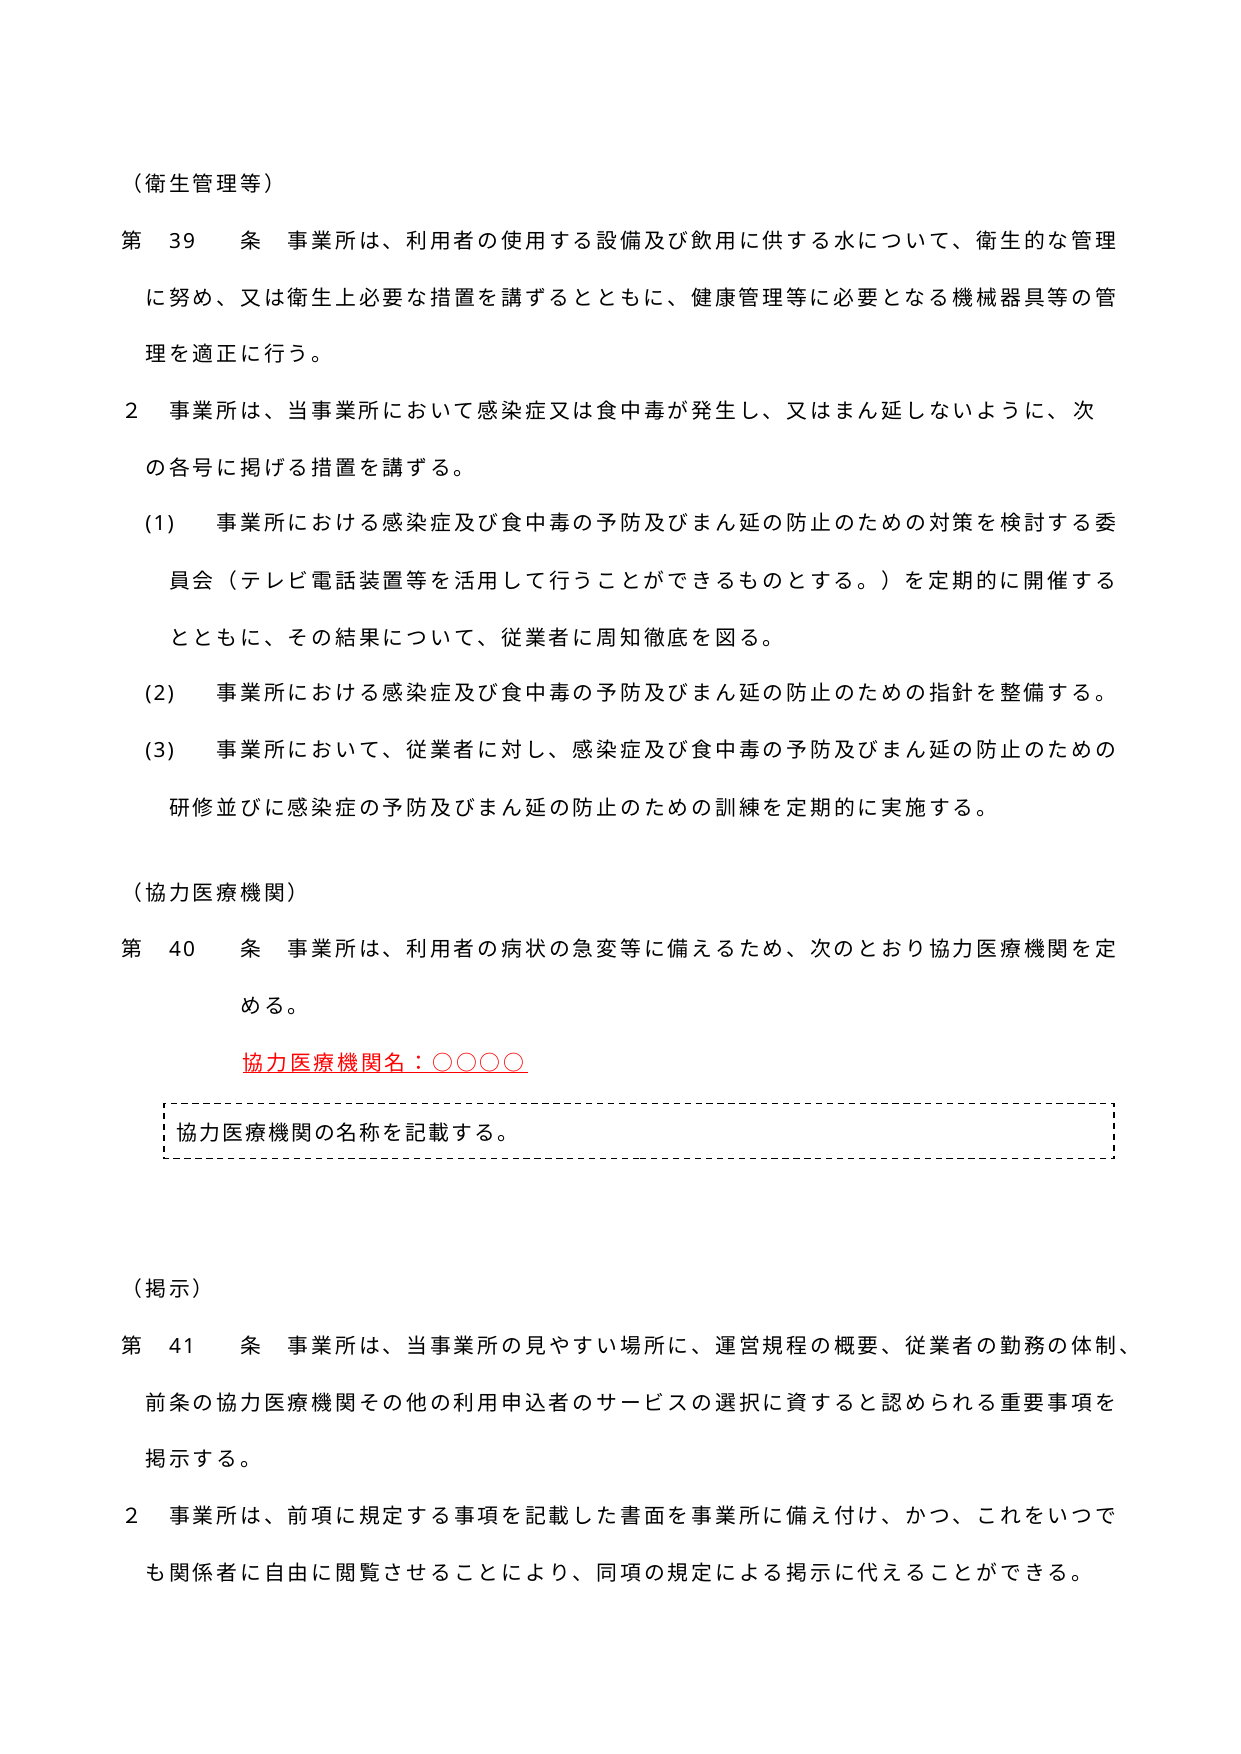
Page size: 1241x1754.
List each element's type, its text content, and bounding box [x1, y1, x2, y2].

text （衛生管理等） [121, 154, 1119, 211]
text (3) 事業所において、従業者に対し、感染症及び食中毒の予防及びまん延の防止のための研修並びに感染症の予防及びまん延の防止のための訓練を定期的に実施する。 [145, 721, 1119, 834]
text ２ 事業所は、前項に規定する事項を記載した書面を事業所に備え付け、かつ、これをいつでも関係者に自由に閲覧させることにより、同項の規定による掲示に代えることができる。 [121, 1486, 1119, 1599]
text 第41条 事業所は、当事業所の見やすい場所に、運営規程の概要、従業者の勤務の体制、前条の協力医療機関その他の利用申込者のサービスの選択に資すると認められる重要事項を掲示する。 [121, 1316, 1119, 1486]
text （掲示） [121, 1259, 1119, 1316]
text (1) 事業所における感染症及び食中毒の予防及びまん延の防止のための対策を検討する委員会（テレビ電話装置等を活用して行うことができるものとする。）を定期的に開催するとともに、その結果について、従業者に周知徹底を図る。 [143, 494, 1119, 664]
text 協力医療機関名：○○○○ [193, 1033, 1136, 1089]
text (2) 事業所における感染症及び食中毒の予防及びまん延の防止のための指針を整備する。 [121, 664, 1119, 721]
text 第39条 事業所は、利用者の使用する設備及び飲用に供する水について、衛生的な管理に努め、又は衛生上必要な措置を講ずるとともに、健康管理等に必要となる機械器具等の管理を適正に行う。 [121, 211, 1119, 381]
text （協力医療機関） [121, 863, 1119, 919]
text 第40条 事業所は、利用者の病状の急変等に備えるため、次のとおり協力医療機関を定める。 [121, 919, 1136, 1033]
text ２ 事業所は、当事業所において感染症又は食中毒が発生し、又はまん延しないように、次の各号に掲げる措置を講ずる。 [121, 381, 1119, 494]
